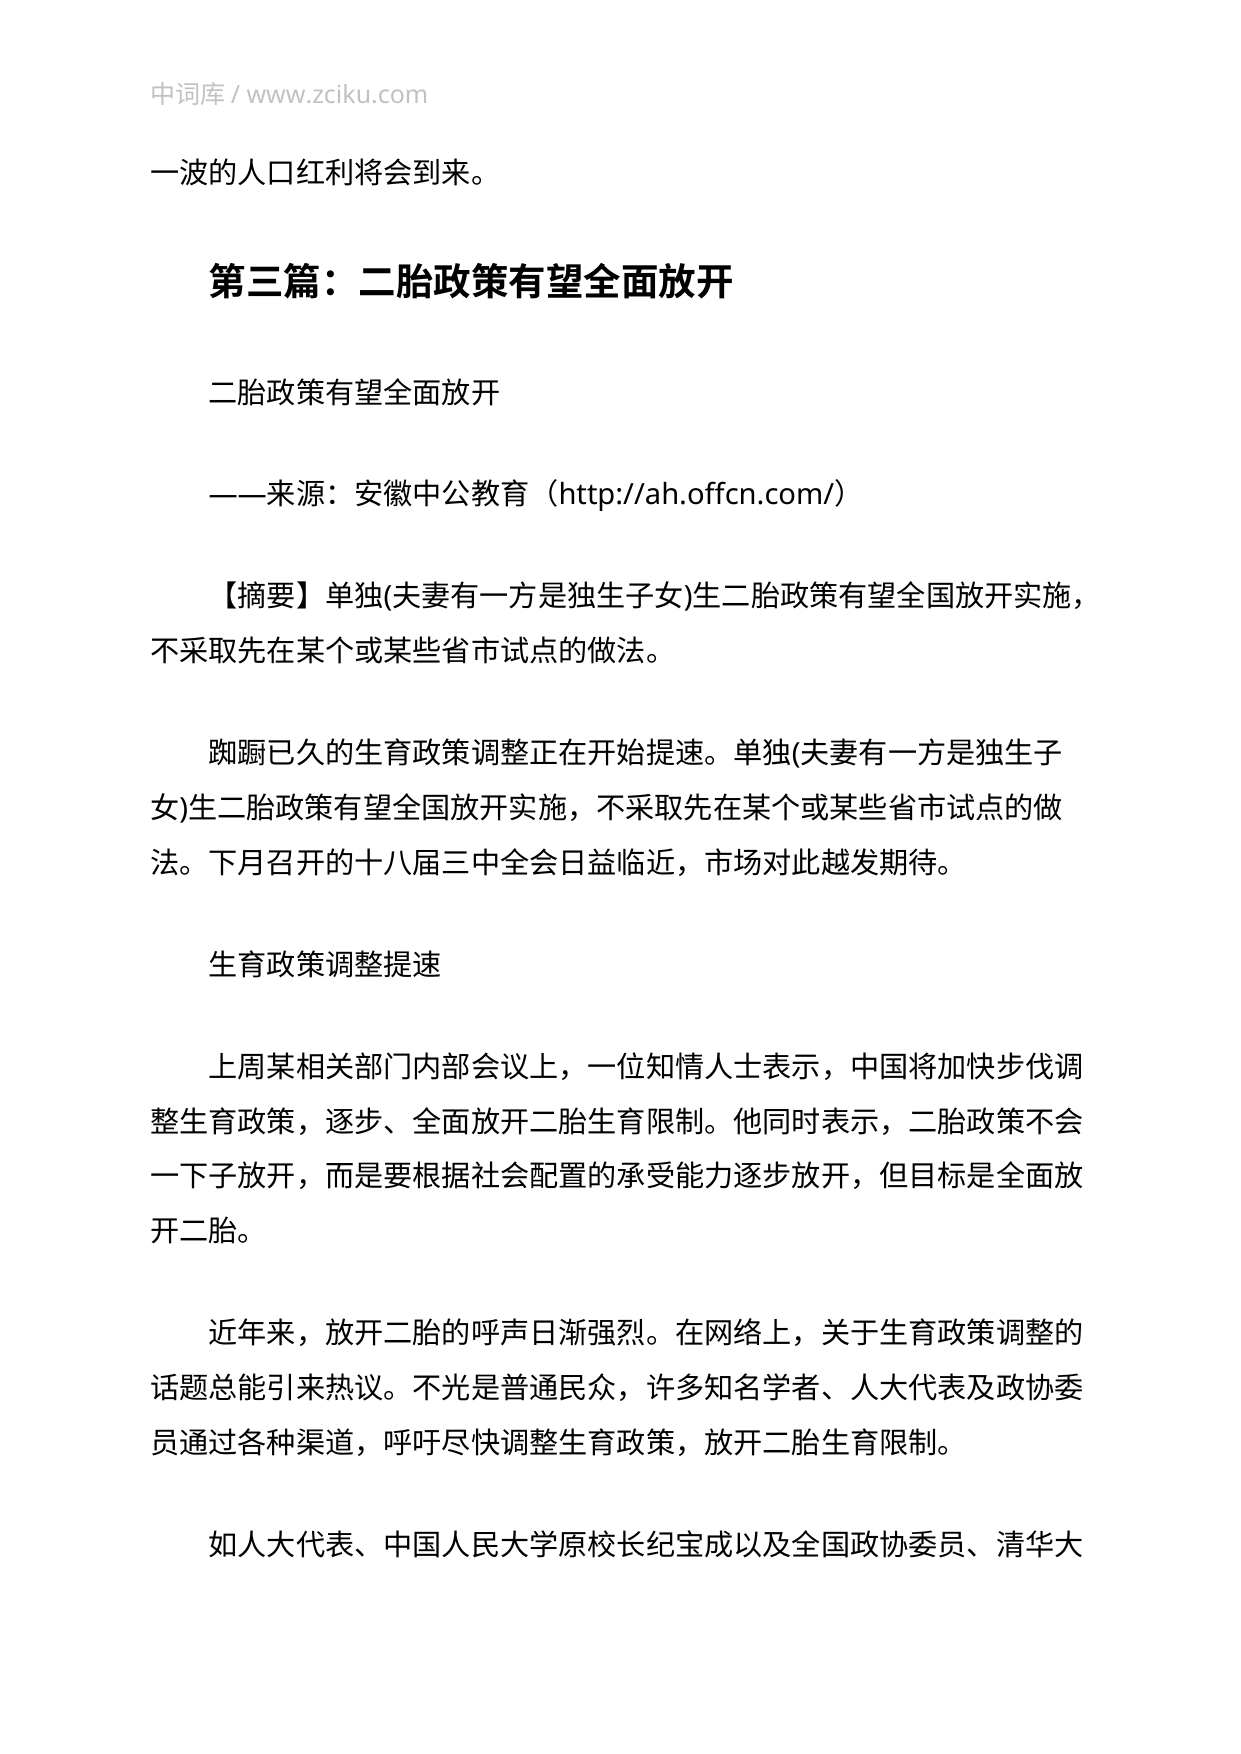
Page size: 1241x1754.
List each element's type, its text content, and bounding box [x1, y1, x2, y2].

text 近年来，放开二胎的呼声日渐强烈。在网络上，关于生育政策调整的话题总能引来热议。不光是普通民众，许多知名学者、人大代表及政协委员通过各种渠道，呼吁尽快调整生育政策，放开二胎生育限制。 [150, 1310, 1090, 1462]
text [150, 150, 1090, 192]
text ——来源：安徽中公教育（http://ah.offcn.com/） [150, 471, 1090, 513]
text 上周某相关部门内部会议上，一位知情人士表示，中国将加快步伐调整生育政策，逐步、全面放开二胎生育限制。他同时表示，二胎政策不会一下子放开，而是要根据社会配置的承受能力逐步放开，但目标是全面放开二胎。 [150, 1043, 1090, 1250]
text 生育政策调整提速 [150, 941, 1090, 984]
text 第三篇：二胎政策有望全面放开 [150, 252, 1090, 306]
text 踟蹰已久的生育政策调整正在开始提速。单独(夫妻有一方是独生子女)生二胎政策有望全国放开实施，不采取先在某个或某些省市试点的做法。下月召开的十八届三中全会日益临近，市场对此越发期待。 [150, 730, 1090, 882]
text 【摘要】单独(夫妻有一方是独生子女)生二胎政策有望全国放开实施，不采取先在某个或某些省市试点的做法。 [150, 573, 1090, 670]
text 二胎政策有望全面放开 [150, 369, 1090, 411]
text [150, 1521, 1090, 1563]
